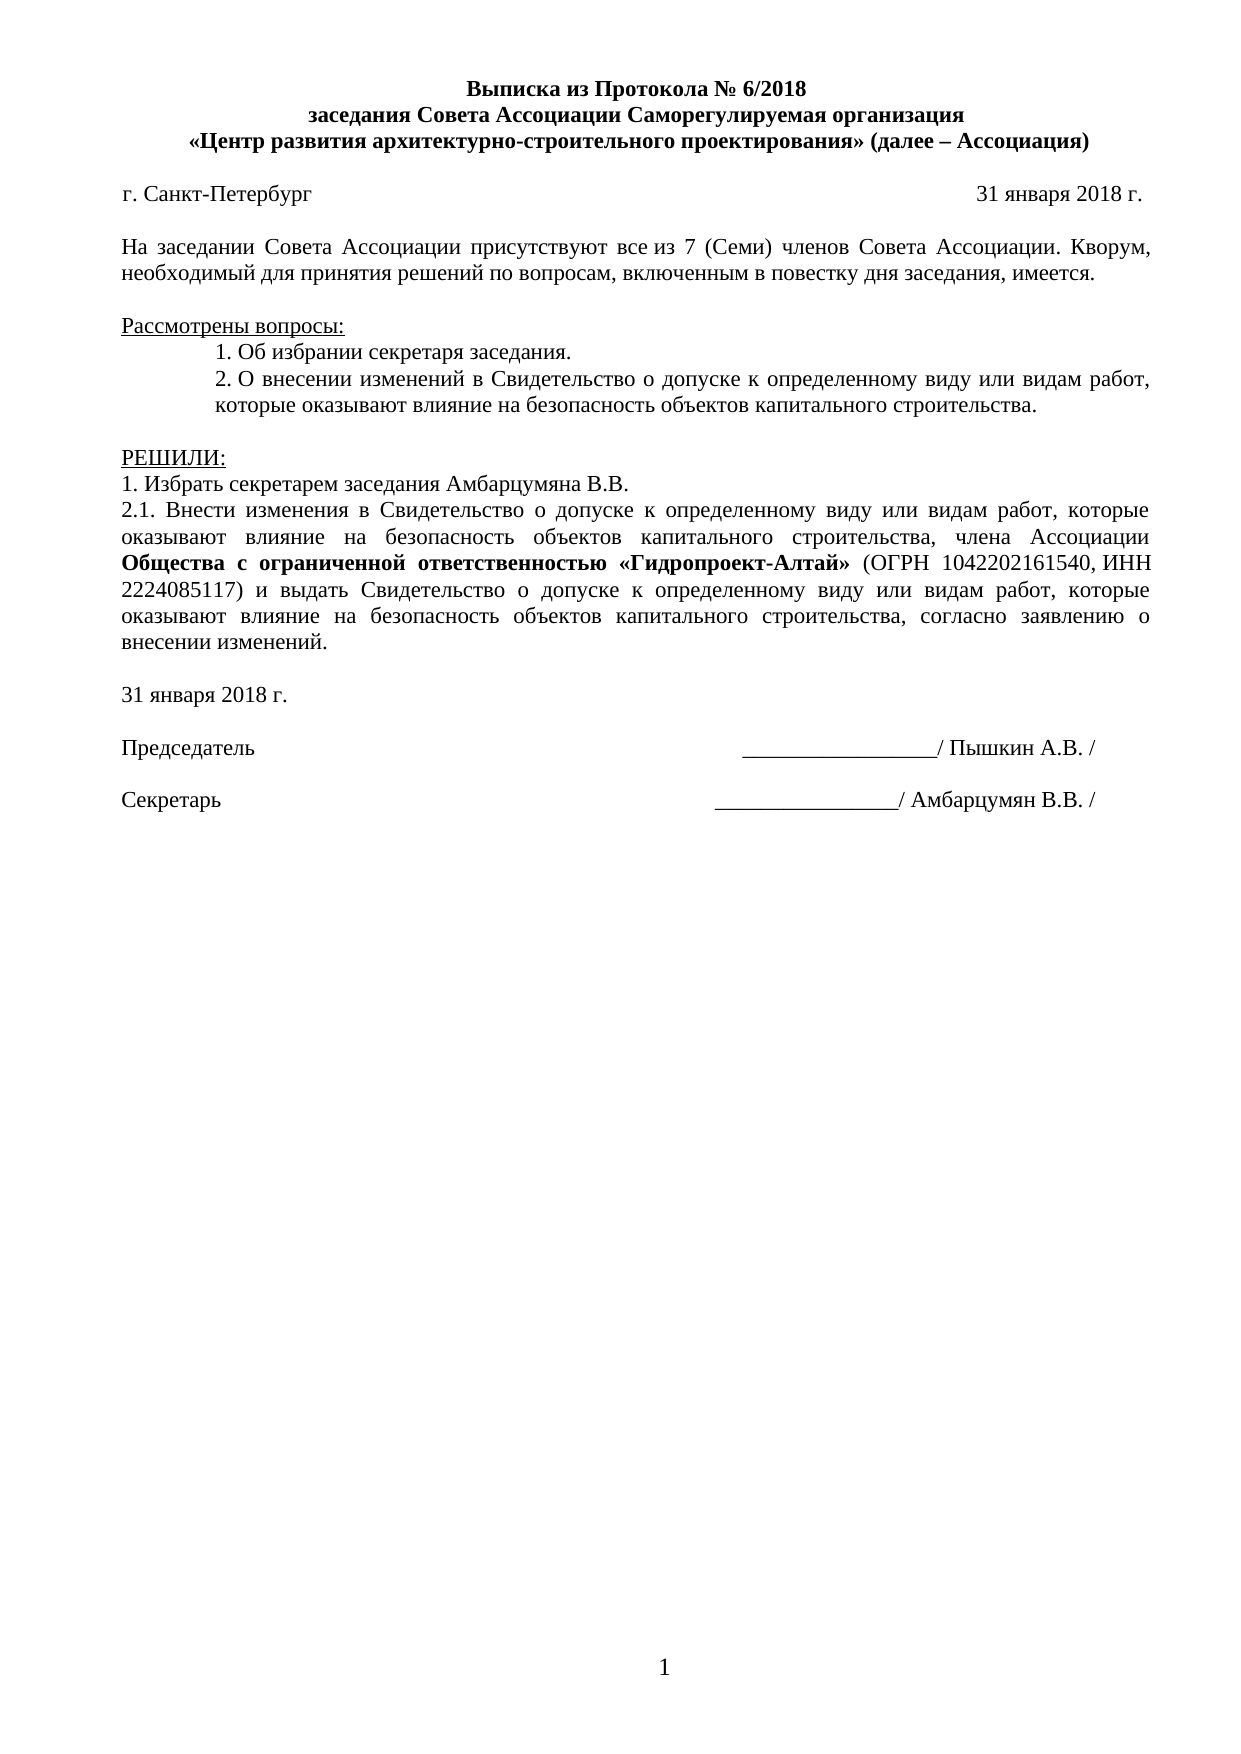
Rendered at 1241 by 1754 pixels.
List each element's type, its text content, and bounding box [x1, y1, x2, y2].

text 2.1. Внести изменения в Свидетельство о допуске к определенному виду или видам работ, которые оказывают влияние на безопасность объектов капитального строительства, члена Ассоциации Общества с ограниченной ответственностью «Гидропроект-Алтай» (ОГРН 1042202161540, ИНН 2224085117) и выдать Свидетельство о допуске к определенному виду или видам работ, которые оказывают влияние на безопасность объектов капитального строительства, согласно заявлению о внесении изменений. [121, 497, 1152, 655]
text 1. Избрать секретарем заседания Амбарцумяна В.В. [121, 470, 1152, 497]
text 2. О внесении изменений в Свидетельство о допуске к определенному виду или видам работ, которые оказывают влияние на безопасность объектов капитального строительства. [215, 365, 1152, 417]
table_header г. Санкт-Петербург [111, 180, 632, 207]
text «Центр развития архитектурно-строительного проектирования» (далее – Ассоциация) [121, 128, 1152, 154]
text заседания Совета Ассоциации Саморегулируемая организация [121, 101, 1152, 128]
text 31 января 2018 г. [121, 681, 1152, 707]
text Выписка из Протокола № 6/2018 [121, 75, 1152, 101]
table_header 31 января 2018 г. [633, 180, 1154, 207]
text Рассмотрены вопросы: [121, 312, 1152, 338]
text 1. Об избрании секретаря заседания. [215, 338, 1152, 365]
table_header _________________/ Пышкин А.В. / ________________/ Амбарцумян В.В. / [309, 734, 1107, 813]
text На заседании Совета Ассоциации присутствуют все из 7 (Семи) членов Совета Ассоциации. Кворум, необходимый для принятия решений по вопросам, включенным в повестку дня заседания, имеется. [121, 233, 1152, 286]
table_header Председатель Секретарь [110, 734, 308, 813]
text РЕШИЛИ: [121, 444, 1152, 470]
